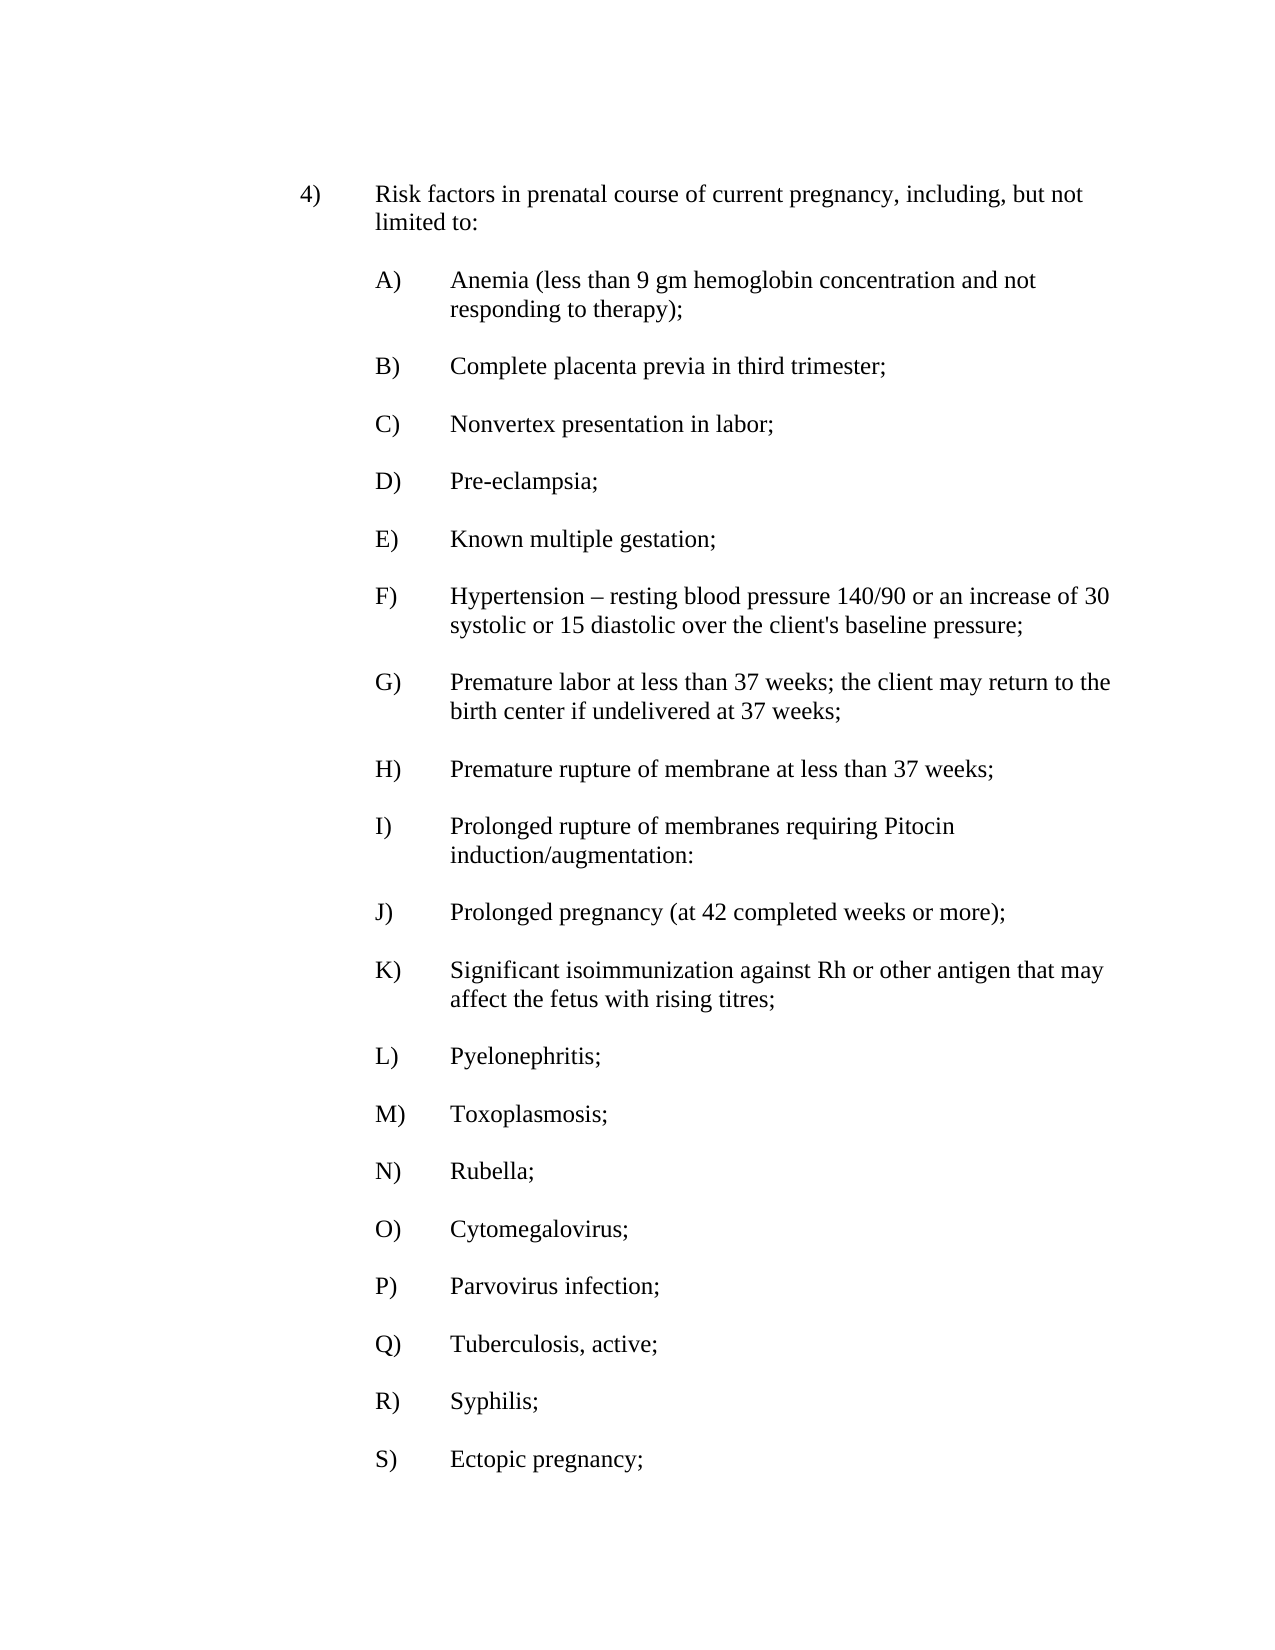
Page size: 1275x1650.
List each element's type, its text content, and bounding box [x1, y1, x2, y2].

text K) Significant isoimmunization against Rh or other antigen that may affect the fetus with rising titres; [375, 955, 1125, 1012]
text M) Toxoplasmosis; [375, 1099, 1125, 1127]
text L) Pyelonephritis; [375, 1041, 1125, 1070]
text O) Cytomegalovirus; [375, 1214, 1125, 1242]
text Q) Tuberculosis, active; [375, 1329, 1125, 1357]
text I) Prolonged rupture of membranes requiring Pitocin induction/augmentation: [375, 811, 1125, 869]
text D) Pre-eclampsia; [375, 466, 1125, 495]
text N) Rubella; [375, 1156, 1125, 1185]
text G) Premature labor at less than 37 weeks; the client may return to the birth center if undelivered at 37 weeks; [375, 667, 1125, 725]
text P) Parvovirus infection; [375, 1271, 1125, 1300]
text R) Syphilis; [375, 1386, 1125, 1415]
text E) Known multiple gestation; [375, 524, 1125, 552]
text H) Premature rupture of membrane at less than 37 weeks; [375, 754, 1125, 782]
text C) Nonvertex presentation in labor; [375, 409, 1125, 437]
text A) Anemia (less than 9 gm hemoglobin concentration and not responding to therapy); [375, 265, 1125, 322]
text S) Ectopic pregnancy; [375, 1444, 1125, 1472]
text F) Hypertension – resting blood pressure 140/90 or an increase of 30 systolic or 15 diastolic over the client's baseline pressure; [375, 581, 1125, 639]
text 4) Risk factors in prenatal course of current pregnancy, including, but not limited to: [300, 179, 1125, 236]
text B) Complete placenta previa in third trimester; [375, 351, 1125, 380]
text J) Prolonged pregnancy (at 42 completed weeks or more); [375, 897, 1125, 926]
